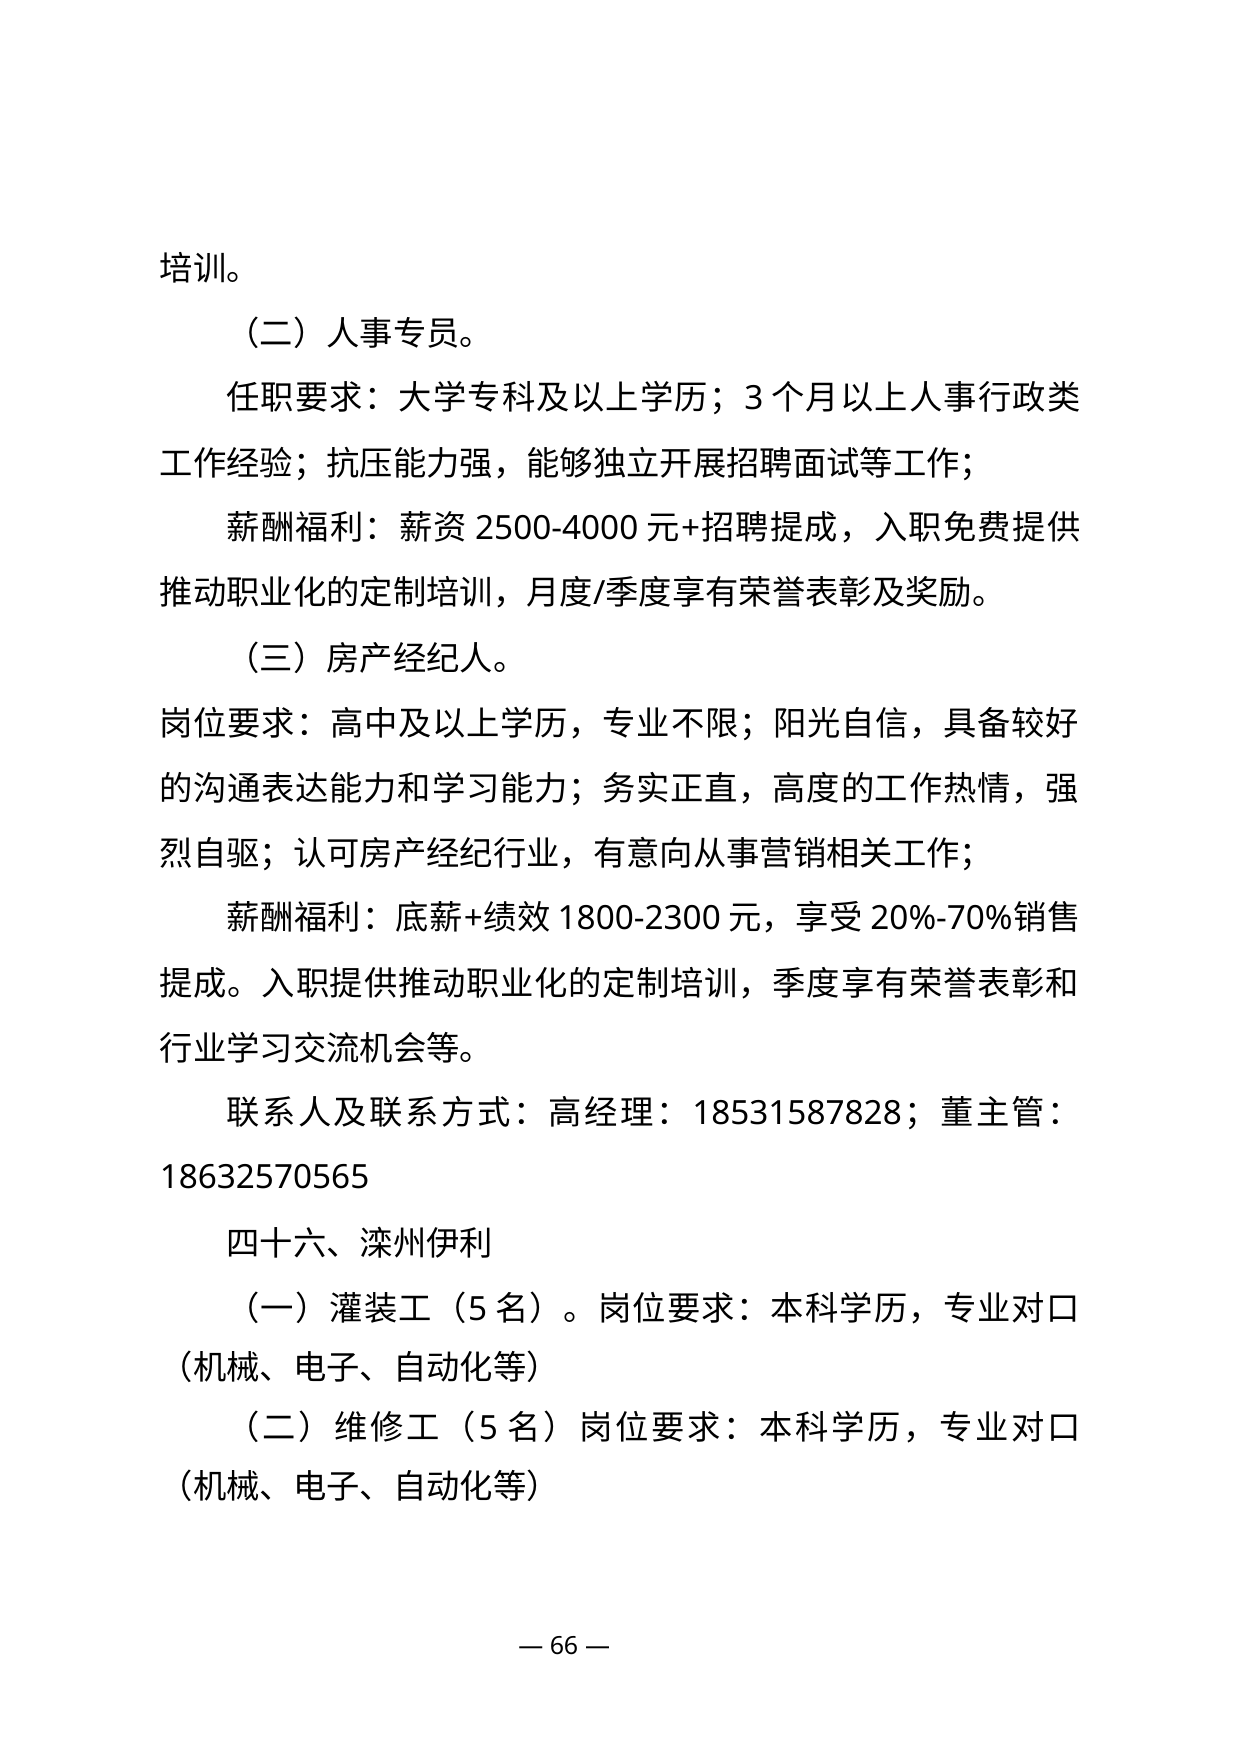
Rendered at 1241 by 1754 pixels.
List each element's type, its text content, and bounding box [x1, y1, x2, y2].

text 四十六、滦州伊利 [159, 1208, 1081, 1273]
text （二）维修工（5名）岗位要求：本科学历，专业对口（机械、电子、自动化等） [159, 1392, 1081, 1510]
list （三）房产经纪人。 岗位要求：高中及以上学历，专业不限；阳光自信，具备较好的沟通表达能力和学习能力；务实正直，高度的工作热情，强烈自驱；认可房产经纪行业，有意向从事营销相关工作； [159, 623, 1081, 883]
list 薪酬福利：薪资2500-4000元+招聘提成，入职免费提供推动职业化的定制培训，月度/季度享有荣誉表彰及奖励。 [159, 493, 1081, 623]
list 薪酬福利：底薪+绩效1800-2300元，享受20%-70%销售提成。入职提供推动职业化的定制培训，季度享有荣誉表彰和行业学习交流机会等。 [159, 883, 1081, 1078]
list 联系人及联系方式：高经理：18531587828；董主管：18632570565 [159, 1078, 1081, 1208]
list （二）人事专员。 [159, 298, 1081, 363]
list 任职要求：大学专科及以上学历；3个月以上人事行政类工作经验；抗压能力强，能够独立开展招聘面试等工作； [159, 363, 1081, 493]
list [159, 233, 1081, 298]
text （一）灌装工（5名）。岗位要求：本科学历，专业对口（机械、电子、自动化等） [159, 1273, 1081, 1392]
